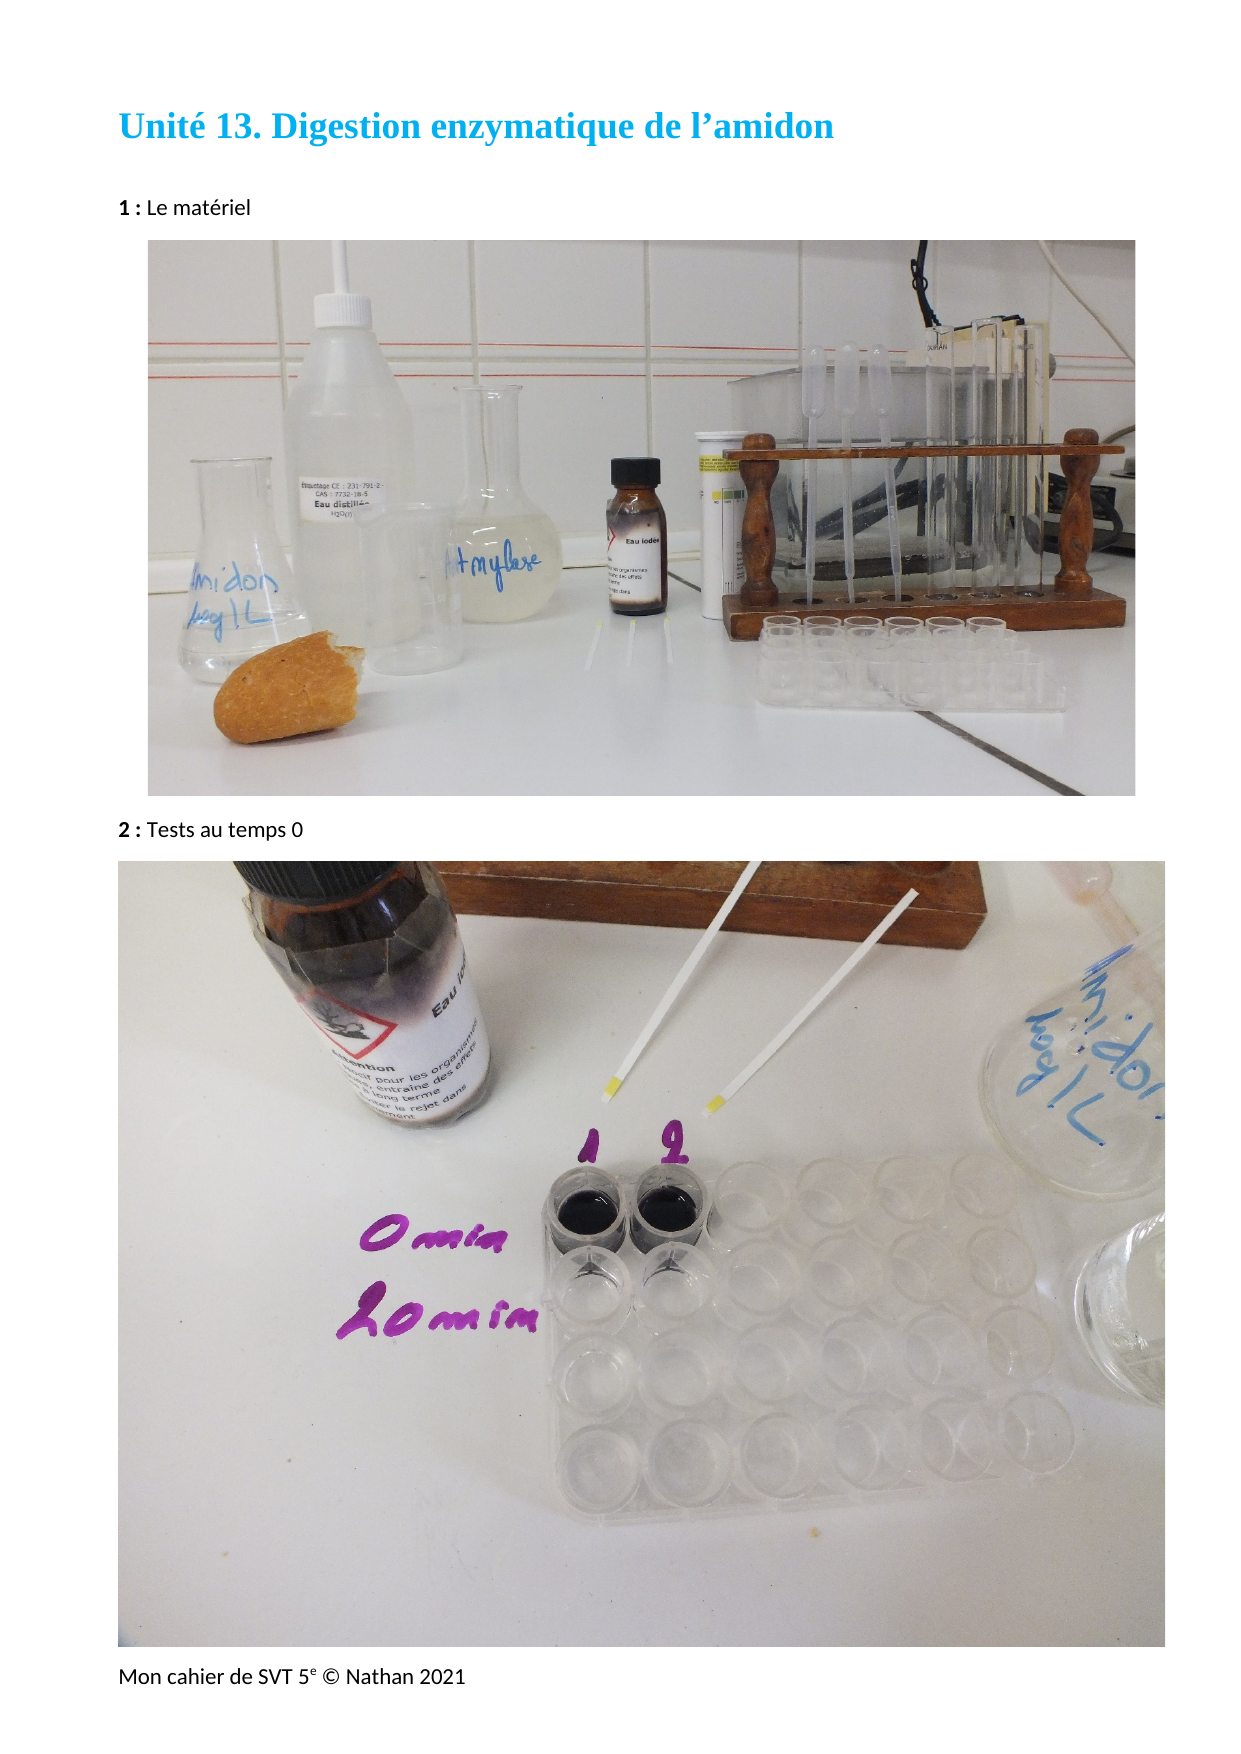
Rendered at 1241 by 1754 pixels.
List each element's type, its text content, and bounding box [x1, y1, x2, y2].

text 2 : Tests au temps 0 [118, 815, 1165, 843]
text 1 : Le matériel [118, 193, 1165, 221]
text Unité 13. Digestion enzymatique de l’amidon [118, 103, 1138, 147]
picture [118, 861, 1166, 1647]
picture [147, 240, 1136, 796]
